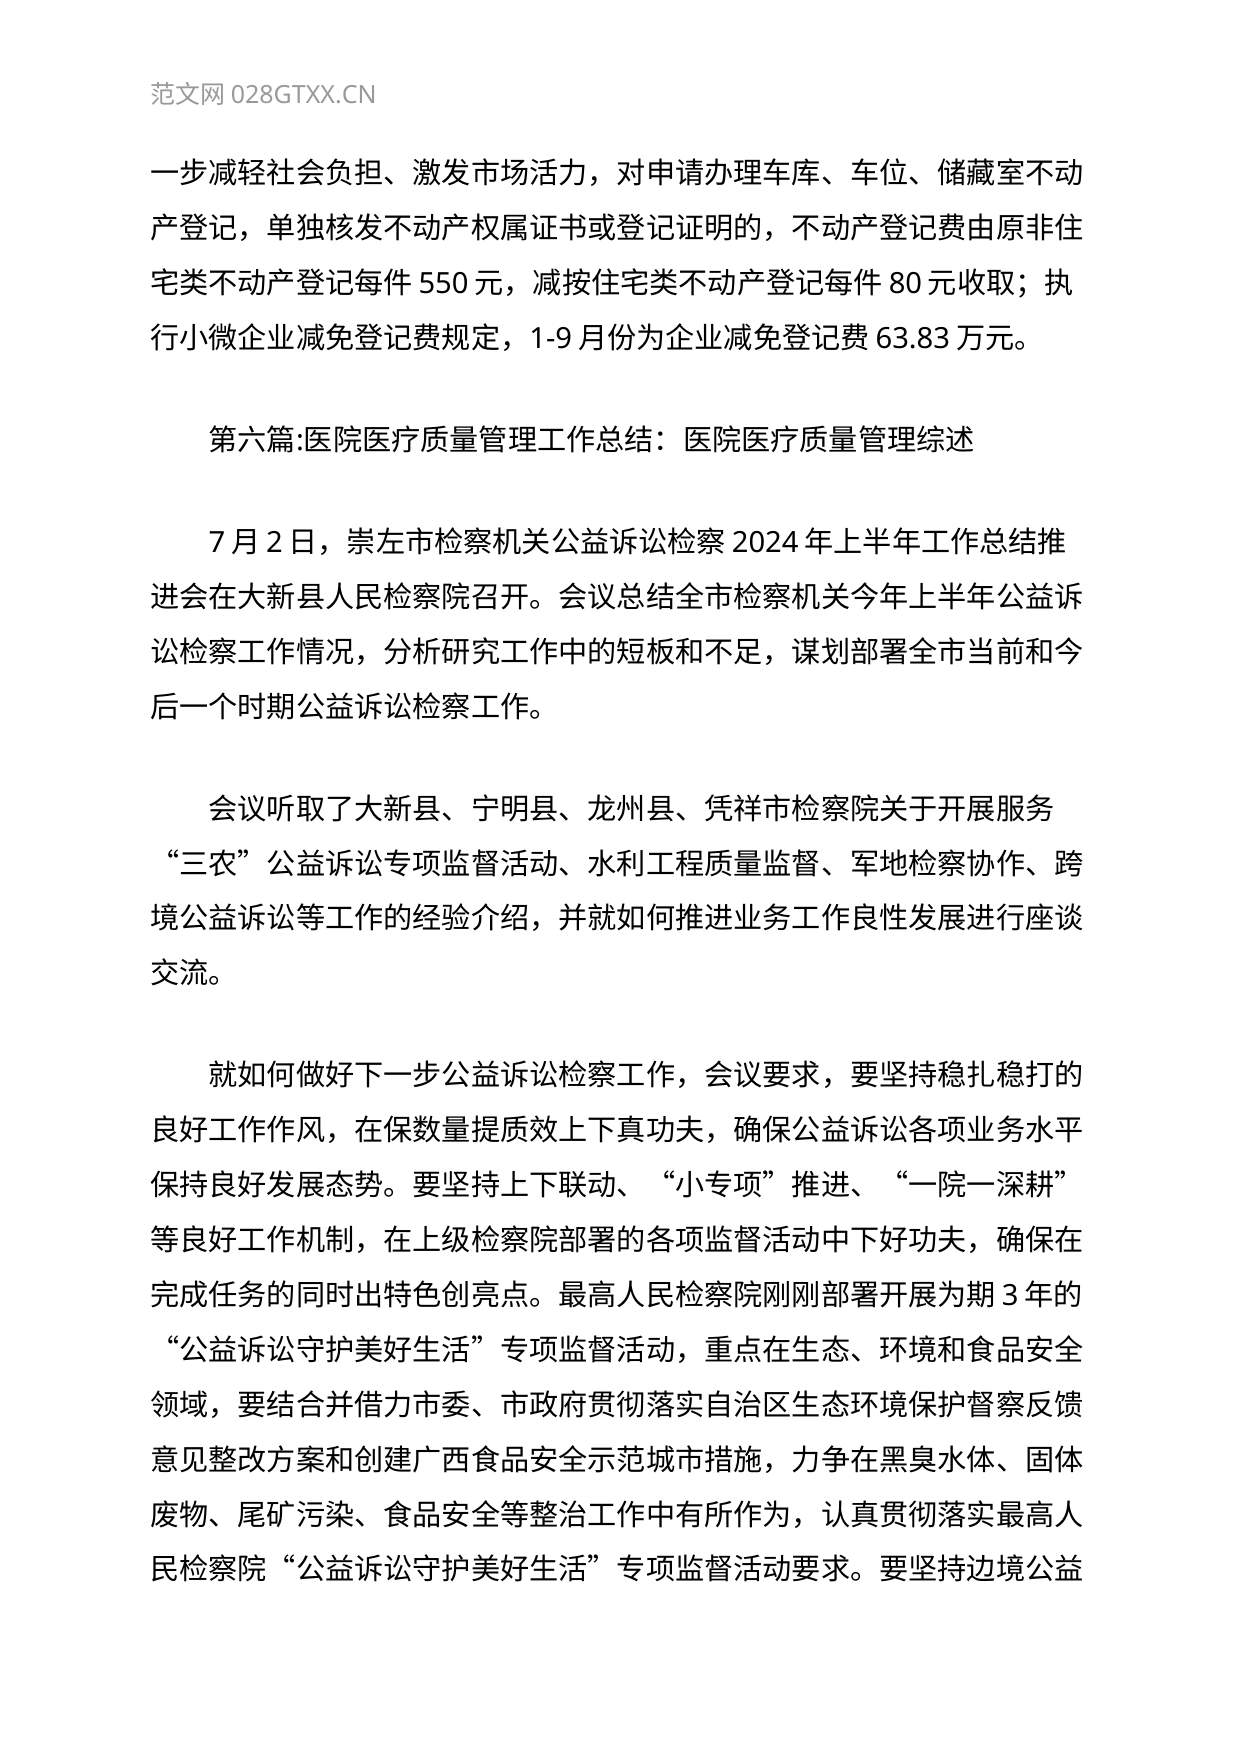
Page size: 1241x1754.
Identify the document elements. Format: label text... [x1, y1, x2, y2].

text 第六篇:医院医疗质量管理工作总结：医院医疗质量管理综述 [150, 417, 1090, 459]
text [150, 1052, 1090, 1588]
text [150, 150, 1090, 357]
text 7月2日，崇左市检察机关公益诉讼检察2024年上半年工作总结推进会在大新县人民检察院召开。会议总结全市检察机关今年上半年公益诉讼检察工作情况，分析研究工作中的短板和不足，谋划部署全市当前和今后一个时期公益诉讼检察工作。 [150, 519, 1090, 726]
text 会议听取了大新县、宁明县、龙州县、凭祥市检察院关于开展服务“三农”公益诉讼专项监督活动、水利工程质量监督、军地检察协作、跨境公益诉讼等工作的经验介绍，并就如何推进业务工作良性发展进行座谈交流。 [150, 785, 1090, 992]
